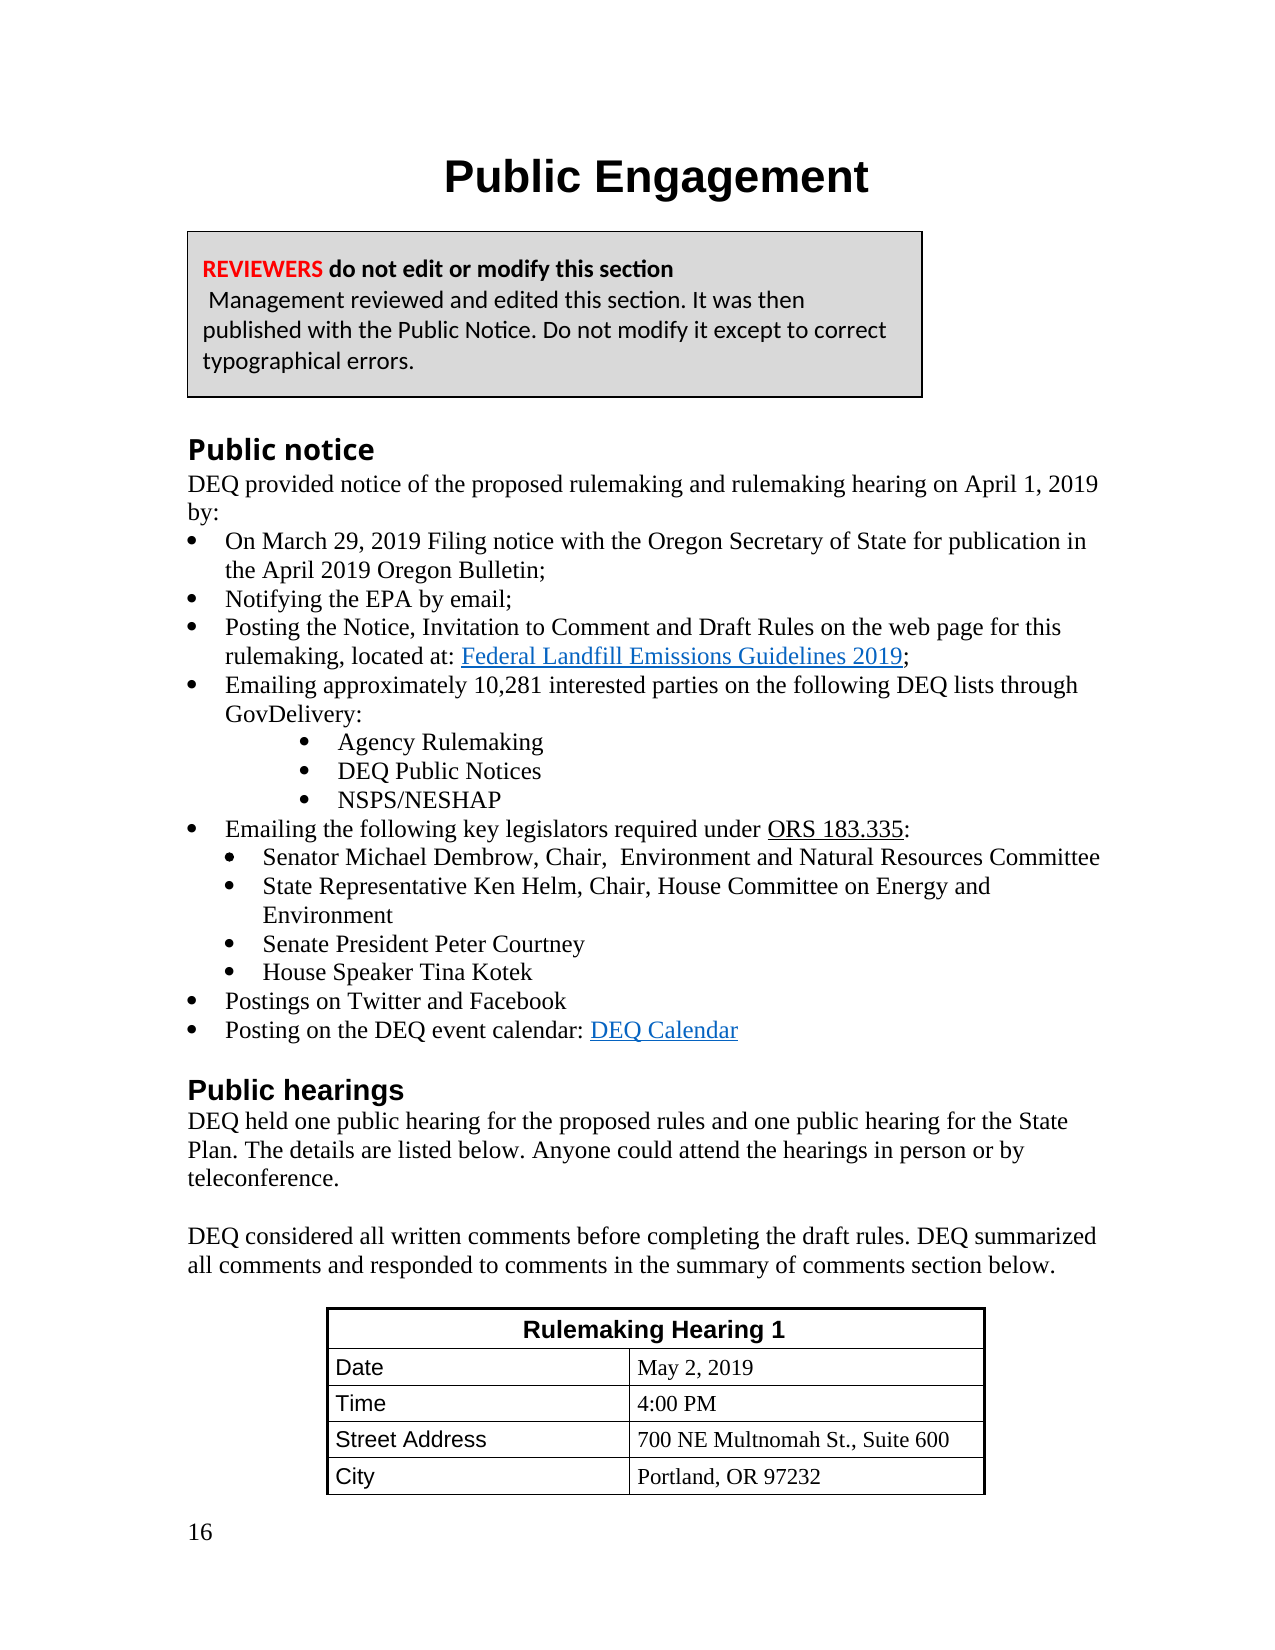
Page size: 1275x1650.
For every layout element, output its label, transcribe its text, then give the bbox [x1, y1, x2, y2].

subtitle Public notice [187, 429, 1125, 469]
table_cell Street Address [329, 1422, 629, 1457]
list NSPS/NESHAP [300, 785, 1123, 814]
text DEQ considered all written comments before completing the draft rules. DEQ summarized all comments and responded to comments in the summary of comments section below. [187, 1221, 1125, 1278]
list Notifying the EPA by email; [187, 584, 1123, 612]
table_cell May 2, 2019 [630, 1349, 983, 1384]
list Emailing eight Emailing the following key legislators required under ORS 183.335: [187, 814, 1123, 842]
table_header Rulemaking Hearing 1 [329, 1310, 983, 1348]
text DEQ held one public hearing for the proposed rules and one public hearing for the State Plan. The details are listed below. Anyone could attend the hearings in person or by teleconference. [187, 1106, 1125, 1192]
table_cell Time [329, 1386, 629, 1421]
list Emailing approximately 10,281 interested parties on the following DEQ lists through GovDelivery: [187, 670, 1123, 727]
table_cell 700 NE Multnomah St., Suite 600 [630, 1422, 983, 1457]
table_cell Portland, OR 97232 [630, 1458, 983, 1493]
list Posting the Notice, Invitation to Comment and Draft Rules on the web page for this rulemaking, located at: Federal Landfill Emissions Guidelines 2019; [187, 612, 1123, 670]
list Senator Michael Dembrow, Chair, Environment and Natural Resources Committee [225, 842, 1125, 871]
list House Speaker Tina Kotek [225, 957, 1123, 986]
subtitle Public hearings [187, 1072, 1125, 1106]
list Agency Rulemaking [300, 727, 1123, 756]
text DEQ provided notice of the proposed rulemaking and rulemaking hearing on April 1, 2019 by: [187, 469, 1125, 526]
table_cell City [329, 1458, 629, 1493]
table_cell 4:00 PM [630, 1386, 983, 1421]
table_cell Date [329, 1349, 629, 1384]
list State Representative Ken Helm, Chair, House Committee on Energy and Environment [225, 871, 1123, 929]
subtitle Public Engagement [187, 150, 1125, 203]
list Postings on Twitter and Facebook [187, 986, 1123, 1015]
list Posting on the DEQ event calendar: DEQ Calendar [187, 1015, 1123, 1044]
list DEQ Public Notices [300, 756, 1123, 785]
list Senate President Peter Courtney [225, 929, 1123, 957]
list On March 29, 2019 Filing notice with the Oregon Secretary of State for publication in the April 2019 Oregon Bulletin; [187, 526, 1123, 584]
